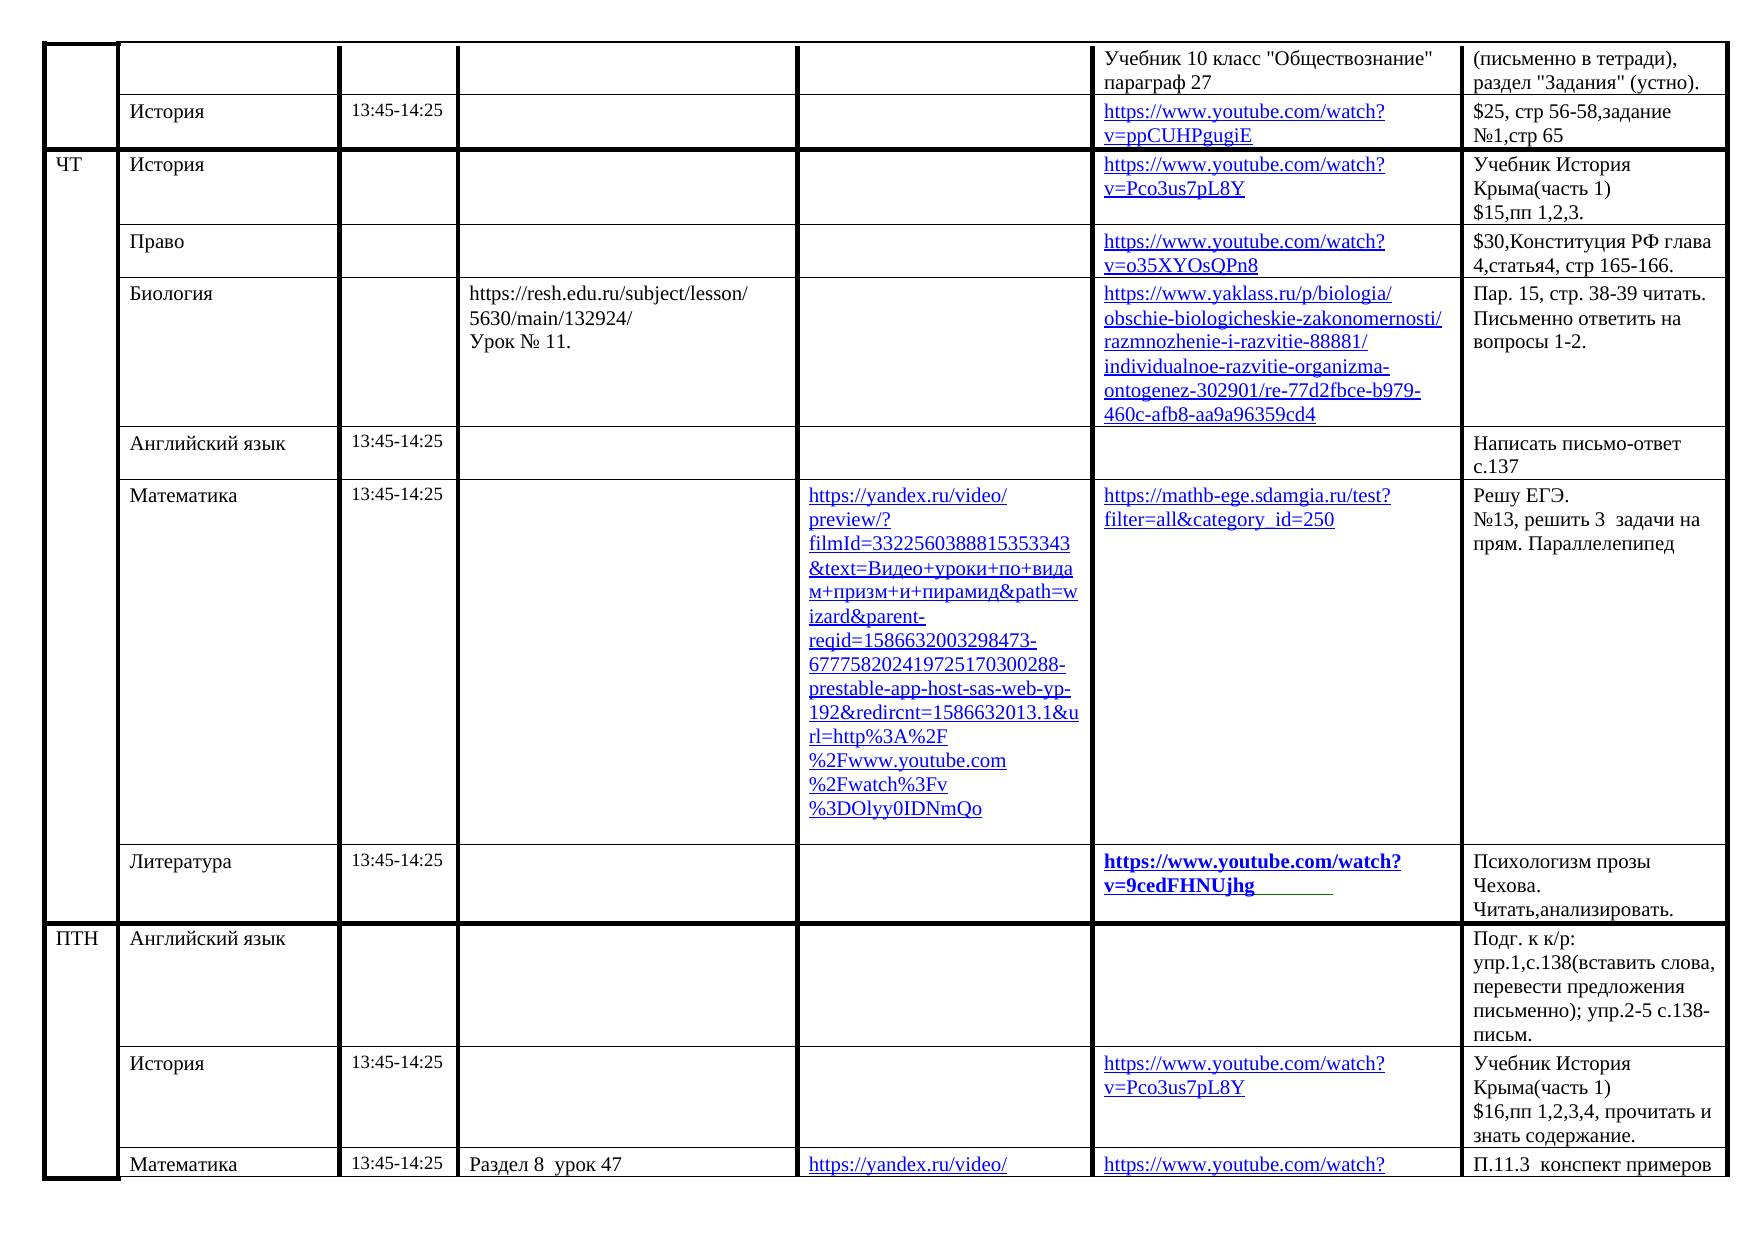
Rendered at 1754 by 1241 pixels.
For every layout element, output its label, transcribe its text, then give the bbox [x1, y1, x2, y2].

table_cell [342, 278, 456, 426]
table_cell [460, 225, 795, 277]
table_cell [800, 225, 1090, 277]
table_cell 13:45-14:25 [342, 427, 456, 478]
table_cell https://www.youtube.com/watch?v=Pco3us7pL8Y [1095, 1047, 1460, 1147]
table_cell [460, 152, 795, 224]
table_cell [340, 43, 458, 94]
table_cell [342, 926, 456, 1046]
table_cell 13:45-14:25 [342, 845, 456, 921]
table_cell https://www.youtube.com/watch?v=o35XYOsQPn8 [1095, 225, 1460, 277]
table_cell История [120, 95, 337, 147]
table_cell https://yandex.ru/video/preview/?filmId=3322560388815353343&text=Видео+уроки+по+видам+призм+и+пирамид&path=wizard&parent-reqid=1586632003298473-677758202419725170300288-prestable-app-host-sas-web-yp-192&redircnt=1586632013.1&url=http%3A%2F%2Fwww.youtube.com%2Fwatch%3Fv%3DOlyy0IDNmQo [800, 480, 1090, 844]
table_cell [800, 95, 1090, 147]
table_cell $25, стр 56-58,задание №1,стр 65 [1464, 95, 1725, 147]
table_cell [342, 152, 456, 224]
table_cell [800, 926, 1090, 1046]
table_cell [458, 43, 797, 94]
table_cell Учебник История Крыма(часть 1) $16,пп 1,2,3,4, прочитать и знать содержание. [1464, 1047, 1725, 1147]
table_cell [460, 1148, 795, 1176]
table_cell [1095, 1148, 1460, 1176]
table_cell [797, 43, 1093, 94]
table_cell Английский язык [120, 427, 337, 478]
table_cell [460, 845, 795, 921]
table_cell Пар. 15, стр. 38-39 читать. Письменно ответить на вопросы 1-2. [1464, 278, 1725, 426]
table_cell [800, 152, 1090, 224]
table_cell Решу ЕГЭ. №13, решить 3 задачи на прям. Параллелепипед [1464, 480, 1725, 844]
table_cell ЧТ [47, 152, 116, 921]
table_cell [460, 480, 795, 844]
table_cell Английский язык [120, 926, 337, 1046]
table_cell 13:45-14:25 [342, 1047, 456, 1147]
table_cell Психологизм прозы Чехова. Читать,анализировать. [1464, 845, 1725, 921]
table_cell https://mathb-ege.sdamgia.ru/test?filter=all&category_id=250 [1095, 480, 1460, 844]
table_cell История [120, 152, 337, 224]
table_cell Подг. к к/р: упр.1,с.138(вставить слова, перевести предложения письменно); упр.2-5 с.138-письм. [1464, 926, 1725, 1046]
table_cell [1093, 43, 1462, 94]
table_cell Биология [120, 278, 337, 426]
table_cell Учебник История Крыма(часть 1) $15,пп 1,2,3. [1464, 152, 1725, 224]
table_cell 13:45-14:25 [342, 1148, 456, 1176]
table_cell [460, 1047, 795, 1147]
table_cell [800, 1148, 1090, 1176]
table_cell $30,Конституция РФ глава 4,статья4, стр 165-166. [1464, 225, 1725, 277]
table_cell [1462, 43, 1725, 94]
table_cell 13:45-14:25 [342, 95, 456, 147]
table_cell Математика [120, 1148, 337, 1176]
table_cell https://www.youtube.com/watch?v=Pco3us7pL8Y [1095, 152, 1460, 224]
table_cell [800, 845, 1090, 921]
table_cell ПТН [47, 926, 116, 1176]
table_cell [460, 427, 795, 478]
table_cell [1095, 427, 1460, 478]
table_cell Литература [120, 845, 337, 921]
table_cell Написать письмо-ответ с.137 [1464, 427, 1725, 478]
table_cell 13:45-14:25 [342, 480, 456, 844]
table_cell https://resh.edu.ru/subject/lesson/5630/main/132924/ Урок № 11. [460, 278, 795, 426]
table_cell [342, 225, 456, 277]
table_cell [1464, 1148, 1725, 1176]
table_cell [460, 95, 795, 147]
table_cell Математика [120, 480, 337, 844]
table_cell [800, 427, 1090, 478]
table_cell https://www.youtube.com/watch?v=9cedFHNUjhg [1095, 845, 1460, 921]
table_cell [460, 926, 795, 1046]
table_cell [800, 1047, 1090, 1147]
table_cell История [120, 1047, 337, 1147]
table_cell Обществознание [120, 43, 340, 94]
table_cell https://www.youtube.com/watch?v=ppCUHPgugiE [1095, 95, 1460, 147]
table_cell Право [120, 225, 337, 277]
table_cell https://www.yaklass.ru/p/biologia/obschie-biologicheskie-zakonomernosti/razmnozhenie-i-razvitie-88881/individualnoe-razvitie-organizma-ontogenez-302901/re-77d2fbce-b979-460c-afb8-aa9a96359cd4 [1095, 278, 1460, 426]
table_cell [800, 278, 1090, 426]
table_cell [1095, 926, 1460, 1046]
